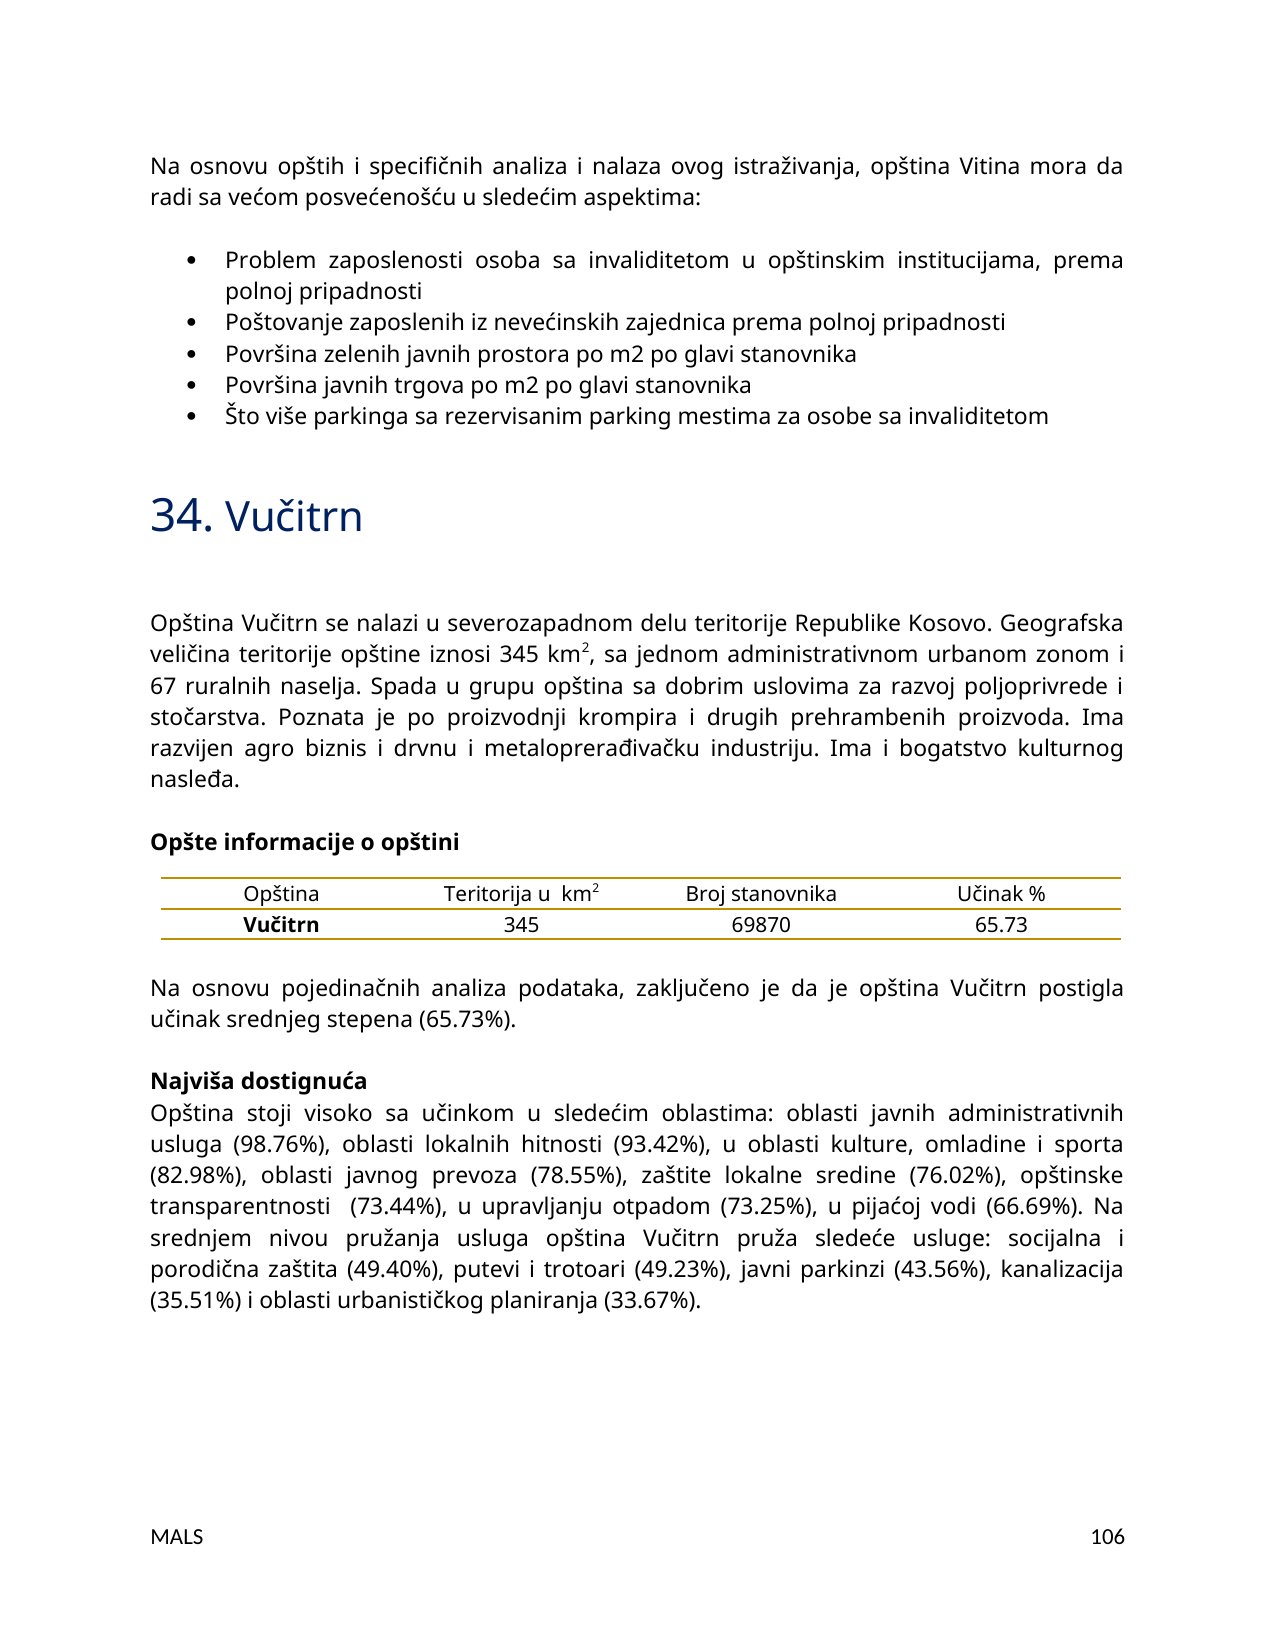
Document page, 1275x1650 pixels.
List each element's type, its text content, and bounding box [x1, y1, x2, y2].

text Na osnovu pojedinačnih analiza podataka, zaključeno je da je opština Vučitrn postigla učinak srednjeg stepena (65.73%). [150, 971, 1125, 1034]
list Površina javnih trgova po m2 po glavi stanovnika [187, 369, 1125, 400]
text Opšte informacije o opštini [150, 826, 1125, 857]
list Problem zaposlenosti osoba sa invaliditetom u opštinskim institucijama, prema polnoj pripadnosti [187, 244, 1125, 306]
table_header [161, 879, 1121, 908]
text Opština stoji visoko sa učinkom u sledećim oblastima: oblasti javnih administrativnih usluga (98.76%), oblasti lokalnih hitnosti (93.42%), u oblasti kulture, omladine i sporta (82.98%), oblasti javnog prevoza (78.55%), zaštite lokalne sredine (76.02%), opštinske transparentnosti (73.44%), u upravljanju otpadom (73.25%), u pijaćoj vodi (66.69%). Na srednjem nivou pružanja usluga opština Vučitrn pruža sledeće usluge: socijalna i porodična zaštita (49.40%), putevi i trotoari (49.23%), javni parkinzi (43.56%), kanalizacija (35.51%) i oblasti urbanističkog planiranja (33.67%). [150, 1096, 1125, 1315]
list Poštovanje zaposlenih iz nevećinskih zajednica prema polnoj pripadnosti [187, 306, 1125, 337]
text Najviša dostignuća [150, 1065, 1125, 1096]
list Površina zelenih javnih prostora po m2 po glavi stanovnika [187, 337, 1125, 369]
list Što više parkinga sa rezervisanim parking mestima za osobe sa invaliditetom [187, 400, 1125, 431]
text Opština Vučitrn se nalazi u severozapadnom delu teritorije Republike Kosovo. Geografska veličina teritorije opštine iznosi 345 km2, sa jednom administrativnom urbanom zonom i 67 ruralnih naselja. Spada u grupu opština sa dobrim uslovima za razvoj poljoprivrede i stočarstva. Poznata je po proizvodnji krompira i drugih prehrambenih proizvoda. Ima razvijen agro biznis i drvnu i metaloprerađivačku industriju. Ima i bogatstvo kulturnog nasleđa. [150, 607, 1125, 795]
list Vučitrn [150, 482, 1125, 545]
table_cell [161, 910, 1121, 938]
text Na osnovu opštih i specifičnih analiza i nalaza ovog istraživanja, opština Vitina mora da radi sa većom posvećenošću u sledećim aspektima: [150, 150, 1125, 212]
